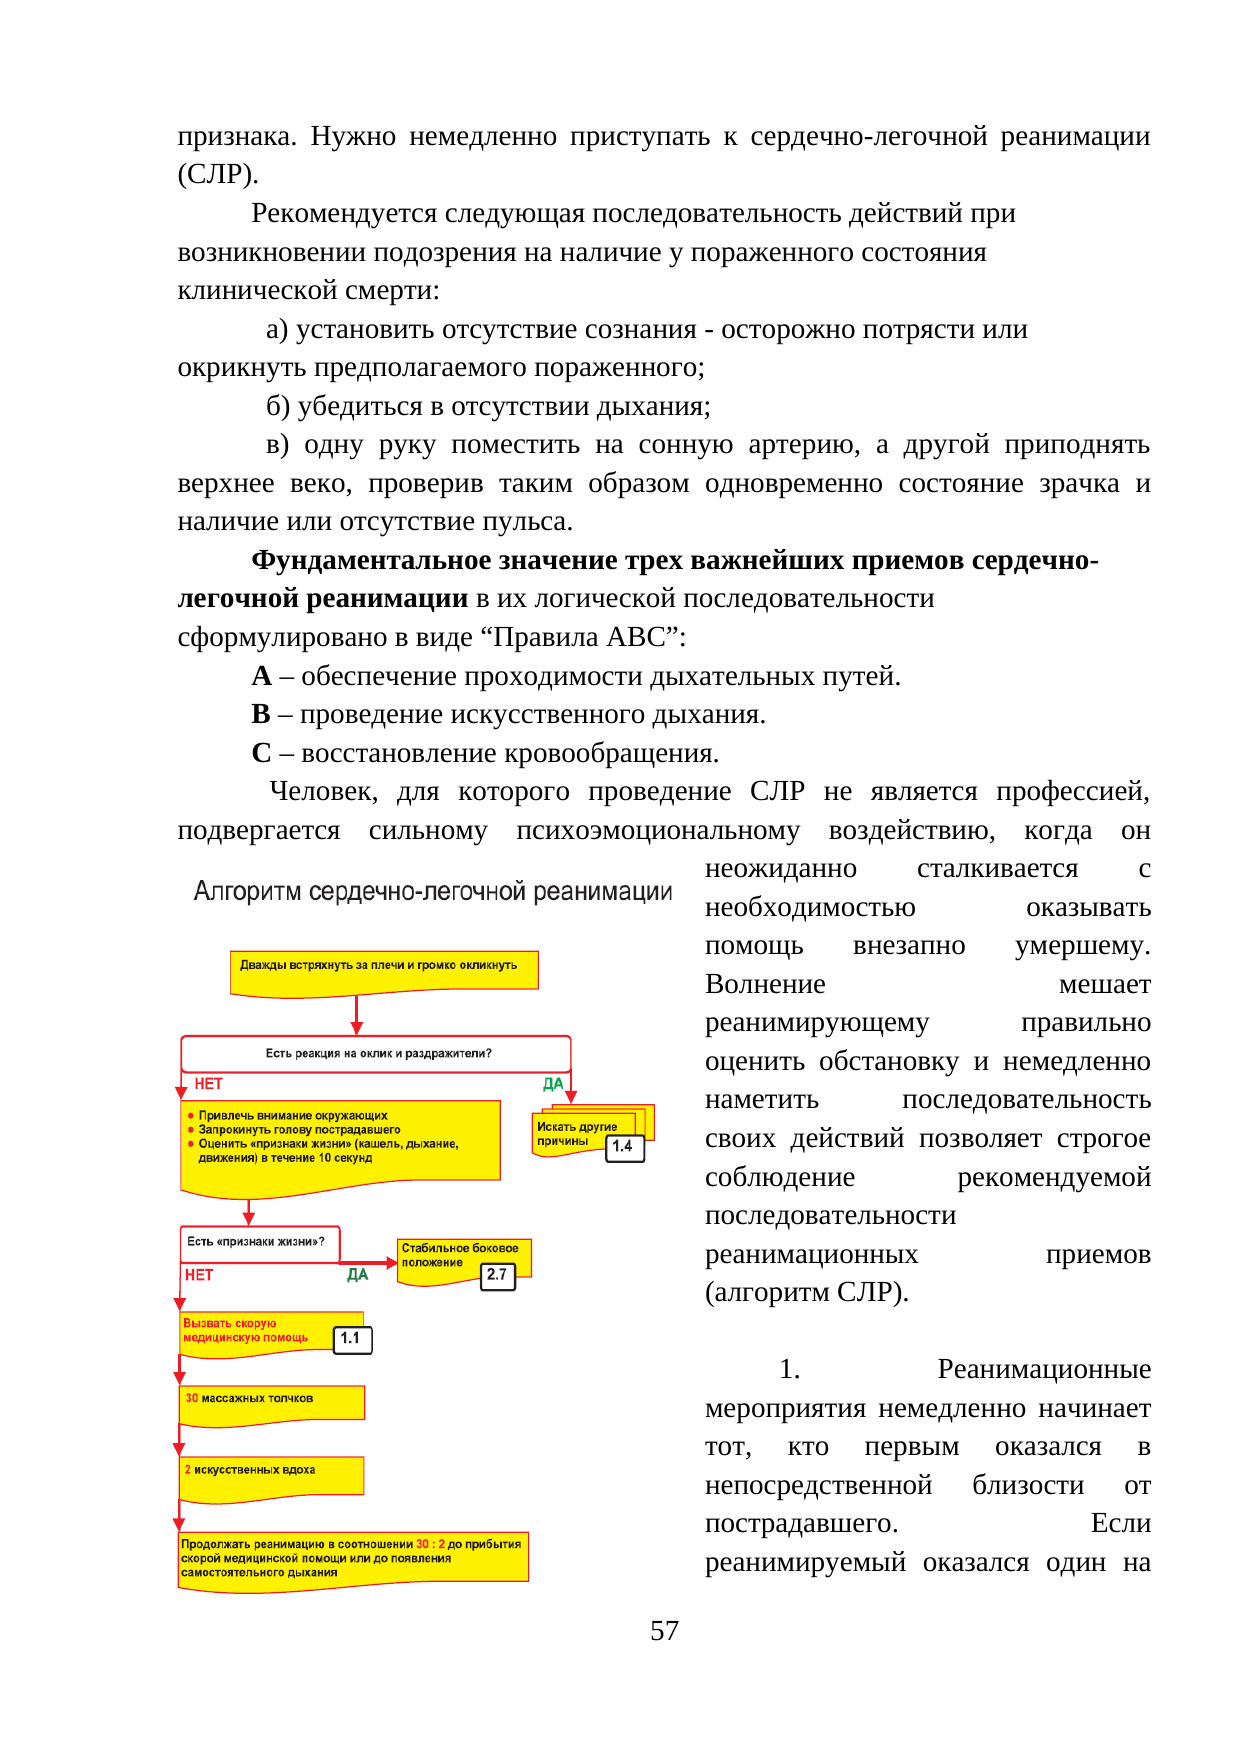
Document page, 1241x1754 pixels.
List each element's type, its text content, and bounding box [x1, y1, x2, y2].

text Фундаментальное значение трех важнейших приемов сердечно-легочной реанимации в их логической последовательности сформулировано в виде “Правила АВС”: [177, 542, 1152, 653]
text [177, 118, 1152, 190]
text С – восстановление кровообращения. [177, 735, 1152, 768]
text Рекомендуется следующая последовательность действий при возникновении подозрения на наличие у пораженного состояния клинической смерти: [177, 195, 1152, 306]
text б) убедиться в отсутствии дыхания; [177, 388, 1152, 421]
text а) установить отсутствие сознания - осторожно потрясти или окрикнуть предполагаемого пораженного; [177, 311, 1152, 383]
text Человек, для которого проведение СЛР не является профессией, подвергается сильному психоэмоциональному воздействию, когда он неожиданно сталкивается с необходимостью оказывать помощь внезапно умершему. Волнение мешает реанимирующему правильно оценить обстановку и немедленно наметить последовательность своих действий позволяет строгое соблюдение рекомендуемой последовательности реанимационных приемов (алгоритм СЛР). [177, 773, 1152, 1308]
text А – обеспечение проходимости дыхательных путей. [177, 658, 1152, 691]
text В – проведение искусственного дыхания. [177, 696, 1152, 730]
text в) одну руку поместить на сонную артерию, а другой приподнять верхнее веко, проверив таким образом одновременно состояние зрачка и наличие или отсутствие пульса. [177, 426, 1152, 537]
